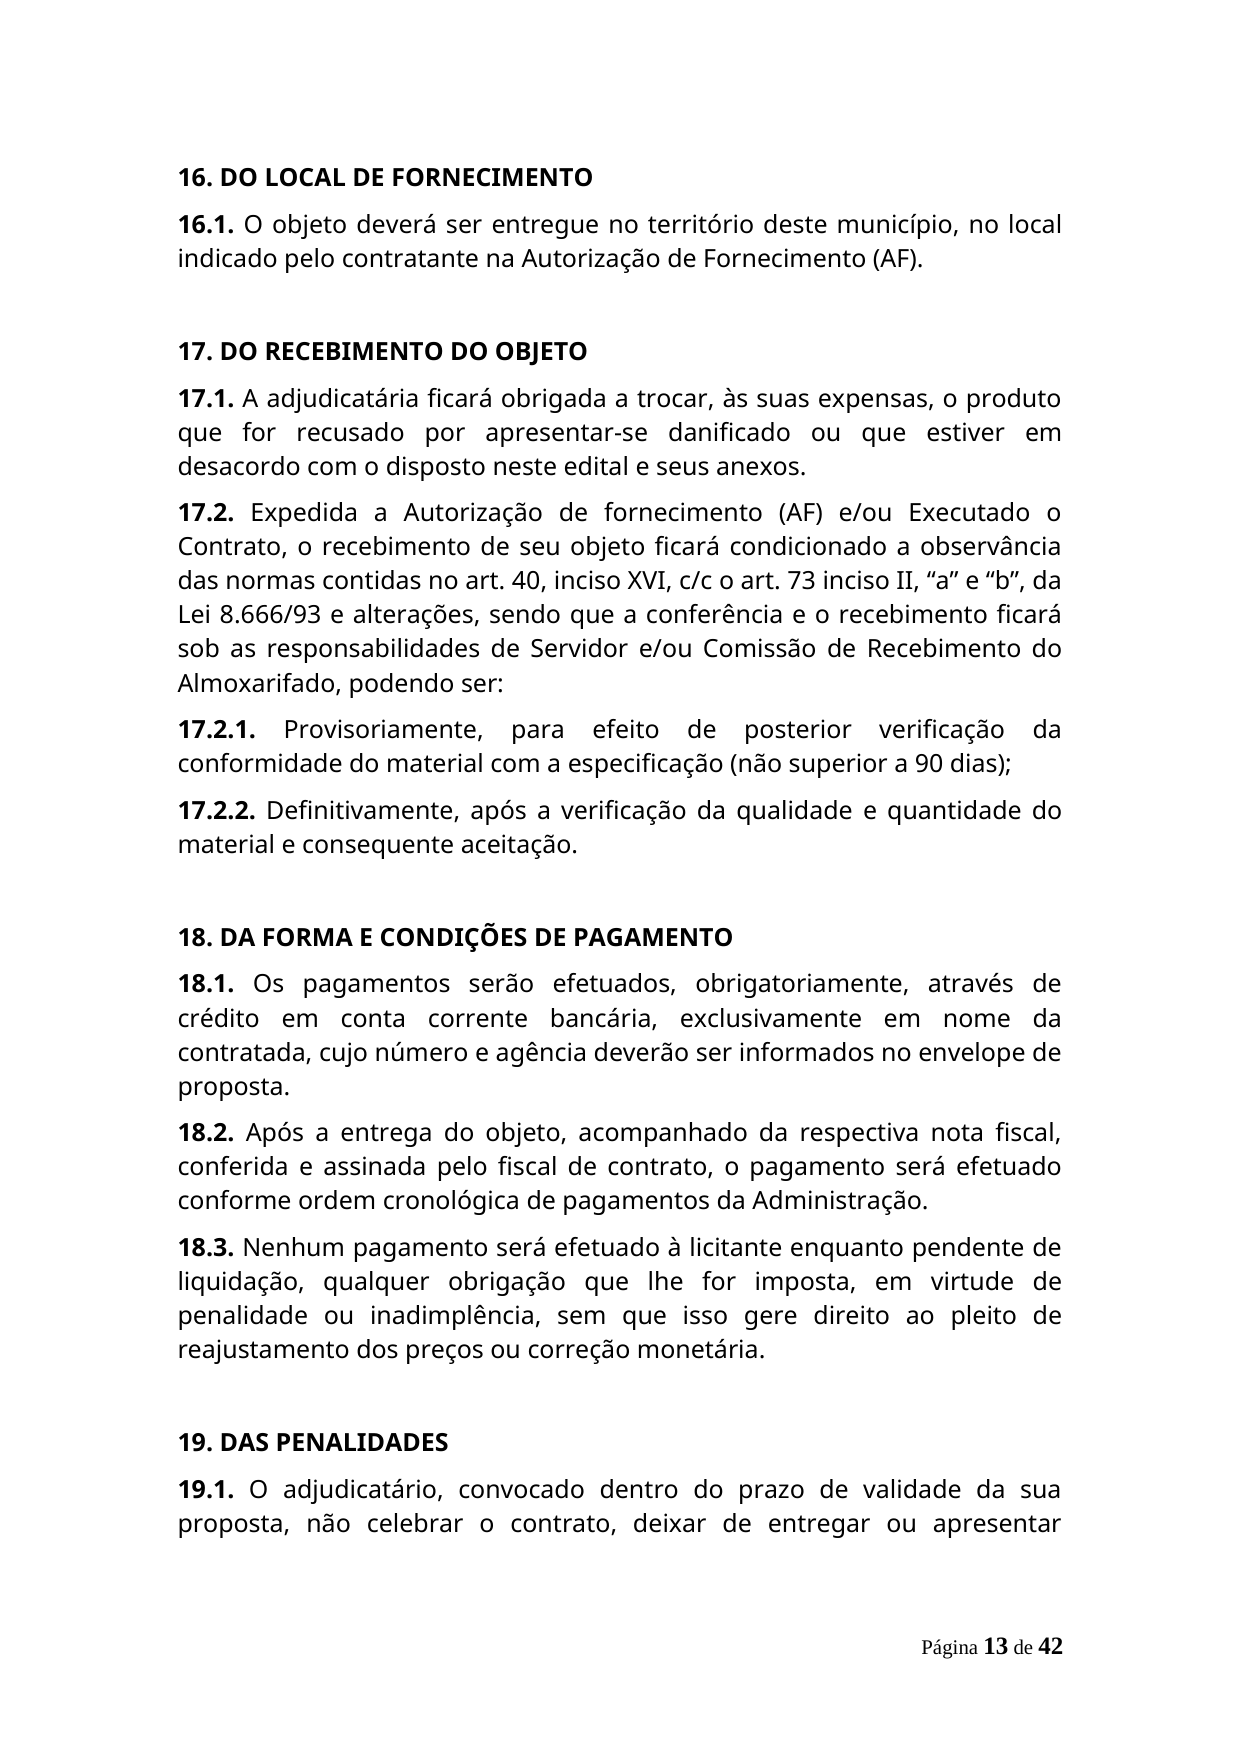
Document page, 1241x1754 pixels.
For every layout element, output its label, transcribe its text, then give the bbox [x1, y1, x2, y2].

text 17. DO RECEBIMENTO DO OBJETO [177, 334, 1063, 368]
text 18.1. Os pagamentos serão efetuados, obrigatoriamente, através de crédito em conta corrente bancária, exclusivamente em nome da contratada, cujo número e agência deverão ser informados no envelope de proposta. [177, 966, 1063, 1102]
text 17.2. Expedida a Autorização de fornecimento (AF) e/ou Executado o Contrato, o recebimento de seu objeto ficará condicionado a observância das normas contidas no art. 40, inciso XVI, c/c o art. 73 inciso II, “a” e “b”, da Lei 8.666/93 e alterações, sendo que a conferência e o recebimento ficará sob as responsabilidades de Servidor e/ou Comissão de Recebimento do Almoxarifado, podendo ser: [177, 495, 1063, 699]
text 18. DA FORMA E CONDIÇÕES DE PAGAMENTO [177, 919, 1063, 954]
text 16.1. O objeto deverá ser entregue no território deste município, no local indicado pelo contratante na Autorização de Fornecimento (AF). [177, 206, 1063, 274]
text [177, 1471, 1063, 1539]
text 17.1. A adjudicatária ficará obrigada a trocar, às suas expensas, o produto que for recusado por apresentar-se danificado ou que estiver em desacordo com o disposto neste edital e seus anexos. [177, 380, 1063, 482]
text 18.3. Nenhum pagamento será efetuado à licitante enquanto pendente de liquidação, qualquer obrigação que lhe for imposta, em virtude de penalidade ou inadimplência, sem que isso gere direito ao pleito de reajustamento dos preços ou correção monetária. [177, 1229, 1063, 1366]
text 17.2.2. Definitivamente, após a verificação da qualidade e quantidade do material e consequente aceitação. [177, 792, 1063, 861]
text 19. DAS PENALIDADES [177, 1425, 1063, 1459]
text 17.2.1. Provisoriamente, para efeito de posterior verificação da conformidade do material com a especificação (não superior a 90 dias); [177, 712, 1063, 780]
text 18.2. Após a entrega do objeto, acompanhado da respectiva nota fiscal, conferida e assinada pelo fiscal de contrato, o pagamento será efetuado conforme ordem cronológica de pagamentos da Administração. [177, 1115, 1063, 1217]
text 16. DO LOCAL DE FORNECIMENTO [177, 160, 1063, 194]
